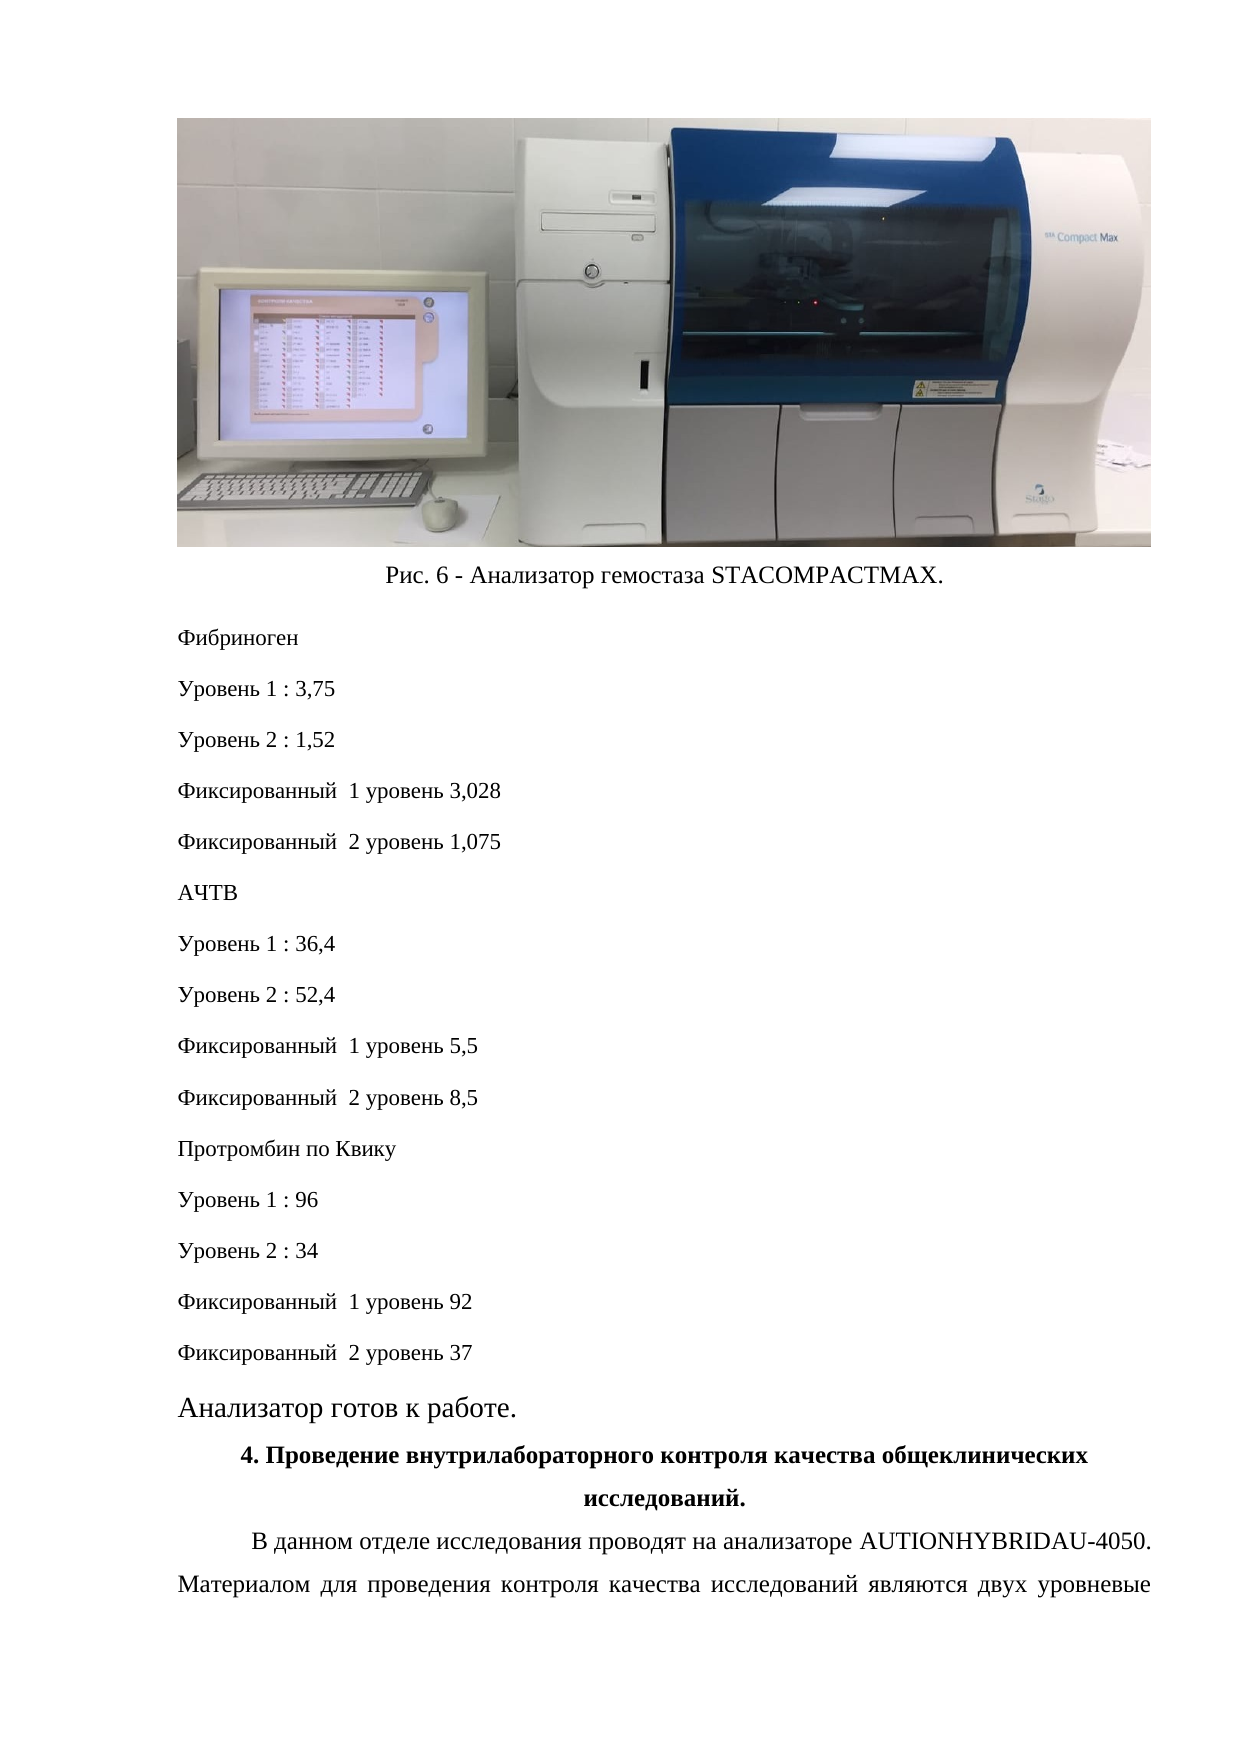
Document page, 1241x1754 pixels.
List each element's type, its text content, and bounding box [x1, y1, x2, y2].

text Протромбин по Квику [177, 1135, 1152, 1161]
text Фиксированный 2 уровень 8,5 [177, 1084, 1152, 1110]
text Уровень 2 : 34 [177, 1237, 1152, 1263]
text Фиксированный 1 уровень 3,028 [177, 777, 1152, 804]
text Фибриноген [177, 624, 1152, 651]
picture [177, 118, 1151, 547]
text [177, 1526, 1152, 1598]
text Рис. 6 - Анализатор гемостаза STACOMPACTMAX. [177, 560, 1152, 589]
text Анализатор готов к работе. [177, 1390, 1152, 1423]
text Уровень 2 : 1,52 [177, 726, 1152, 753]
text Уровень 1 : 3,75 [177, 675, 1152, 702]
text 4. Проведение внутрилабораторного контроля качества общеклинических исследований. [177, 1440, 1152, 1512]
text АЧТВ [177, 879, 1152, 906]
text Фиксированный 1 уровень 92 [177, 1288, 1152, 1314]
text Фиксированный 2 уровень 37 [177, 1339, 1152, 1365]
text Фиксированный 1 уровень 5,5 [177, 1033, 1152, 1059]
text Фиксированный 2 уровень 1,075 [177, 828, 1152, 855]
text Уровень 1 : 36,4 [177, 931, 1152, 957]
text Уровень 1 : 96 [177, 1186, 1152, 1212]
text Уровень 2 : 52,4 [177, 982, 1152, 1008]
